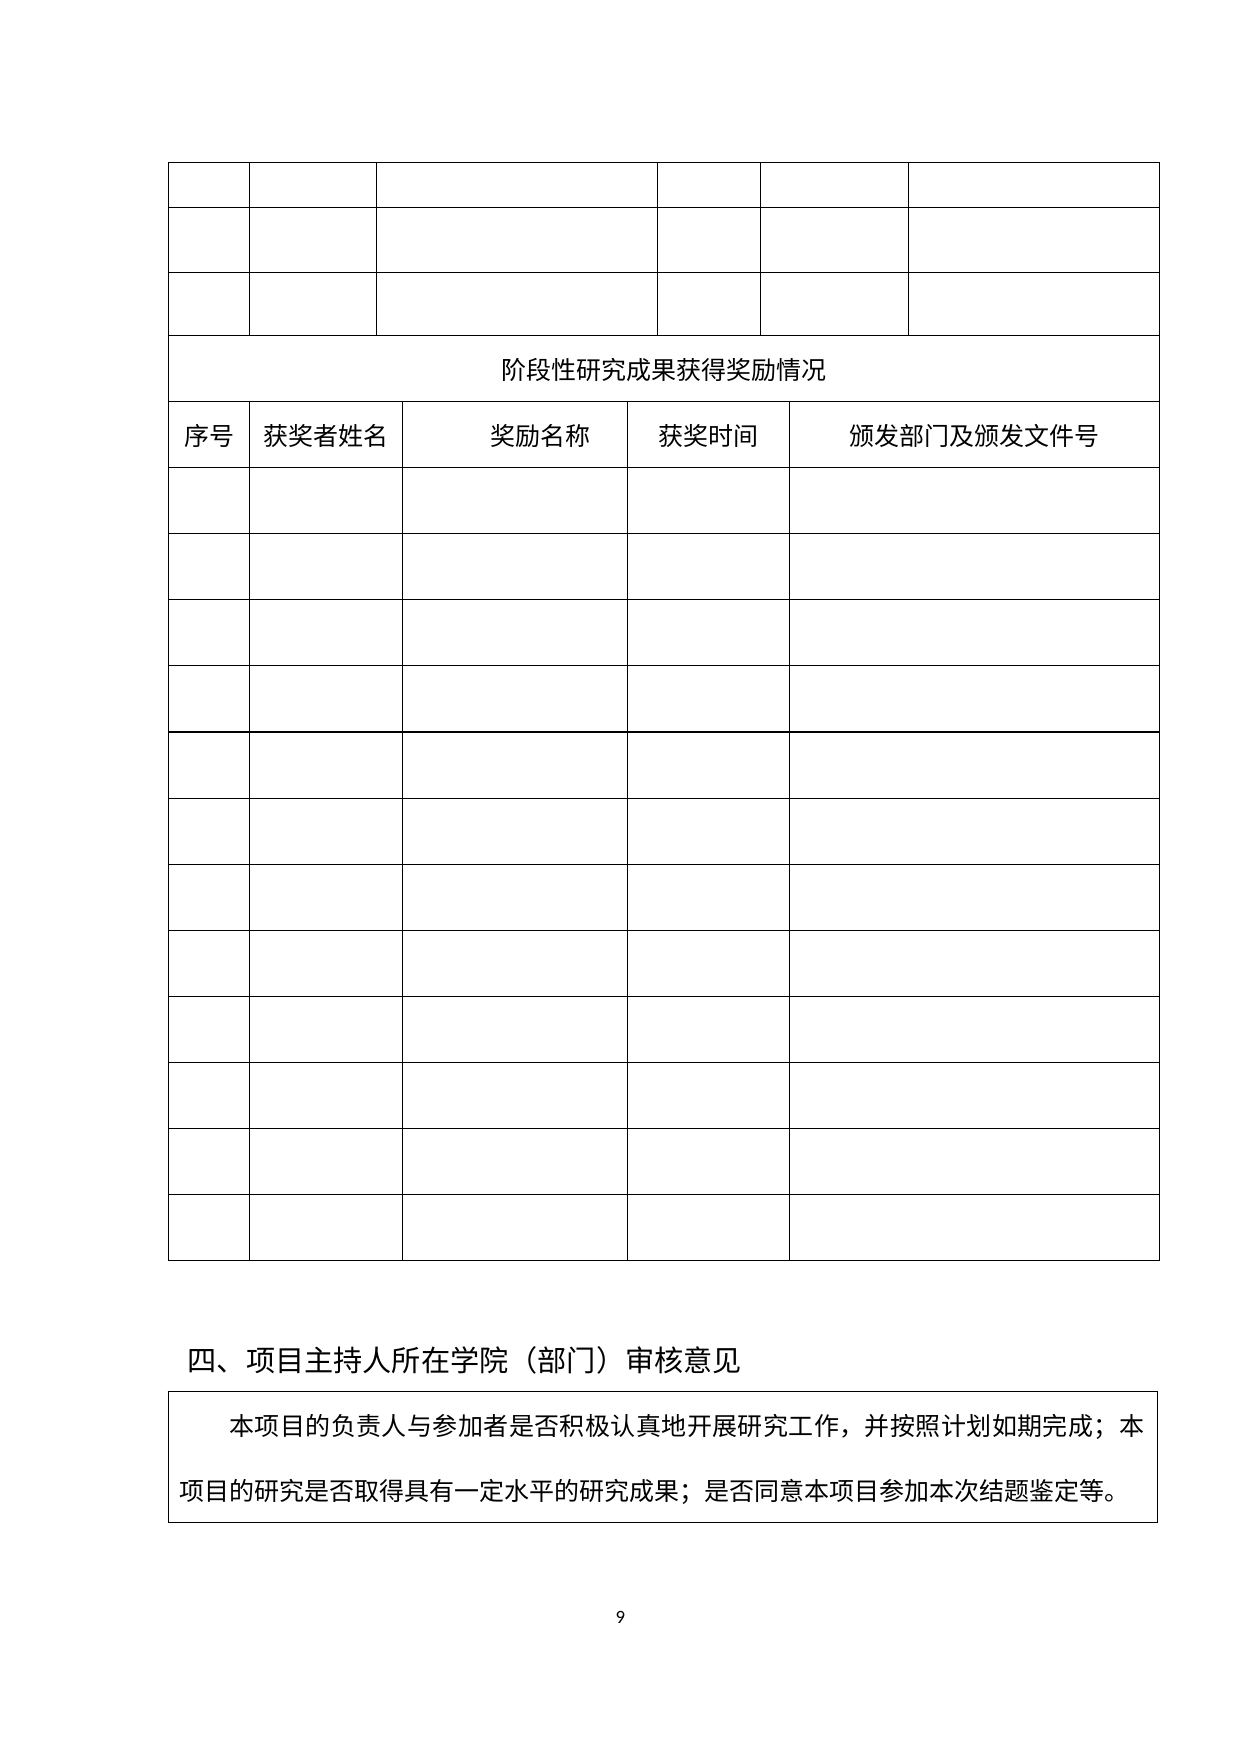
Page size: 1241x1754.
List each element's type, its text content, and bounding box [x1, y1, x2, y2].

table_cell [628, 1129, 789, 1194]
table_cell [169, 931, 249, 996]
table_cell [169, 865, 249, 929]
table_cell [628, 865, 789, 929]
table_cell [250, 1063, 402, 1128]
table_cell [403, 600, 627, 665]
table_cell [403, 1129, 627, 1194]
table_cell [169, 799, 249, 863]
table_cell [790, 534, 1159, 599]
table_cell [169, 208, 249, 272]
table_cell [403, 666, 627, 731]
table_cell [169, 534, 249, 599]
table_cell [403, 997, 627, 1062]
table_cell 奖励名称 [403, 402, 627, 467]
table_cell [169, 600, 249, 665]
table_cell [377, 163, 657, 207]
table_cell [909, 273, 1159, 335]
table_cell [403, 733, 627, 797]
table_cell 颁发部门及颁发文件号 [790, 402, 1159, 467]
table_cell [250, 733, 402, 797]
table_cell [250, 1129, 402, 1194]
table_cell [403, 865, 627, 929]
table_cell [761, 208, 908, 272]
table_cell [377, 273, 657, 335]
table_cell 序号 [169, 402, 249, 467]
table_cell [628, 1063, 789, 1128]
table_cell [790, 1195, 1159, 1260]
table_cell [628, 534, 789, 599]
table_cell [250, 865, 402, 929]
table_cell [790, 733, 1159, 797]
table_cell [790, 1129, 1159, 1194]
table_cell [790, 799, 1159, 863]
table_cell [790, 997, 1159, 1062]
text 四、项目主持人所在学院（部门）审核意见 [187, 1326, 1053, 1391]
table_cell [169, 666, 249, 731]
table_cell [250, 1195, 402, 1260]
table_cell [169, 163, 249, 207]
table_cell [909, 208, 1159, 272]
table_header 本项目的负责人与参加者是否积极认真地开展研究工作，并按照计划如期完成；本项目的研究是否取得具有一定水平的研究成果；是否同意本项目参加本次结题鉴定等。 [169, 1392, 1157, 1522]
table_cell 获奖时间 [628, 402, 789, 467]
table_cell [250, 273, 376, 335]
table_cell [761, 163, 908, 207]
table_cell [403, 534, 627, 599]
table_cell [169, 1195, 249, 1260]
table_cell [790, 931, 1159, 996]
table_cell [169, 733, 249, 797]
table_cell [658, 208, 760, 272]
table_cell [250, 799, 402, 863]
table_cell [403, 1195, 627, 1260]
table_cell [169, 468, 249, 533]
table_cell [250, 208, 376, 272]
table_cell [790, 468, 1159, 533]
table_cell [169, 1063, 249, 1128]
table_cell [761, 273, 908, 335]
table_cell [403, 1063, 627, 1128]
table_cell [628, 733, 789, 797]
table_cell [403, 468, 627, 533]
table_cell [250, 997, 402, 1062]
table_cell [628, 931, 789, 996]
table_cell [658, 273, 760, 335]
table_cell [169, 997, 249, 1062]
table_cell [790, 865, 1159, 929]
table_cell [628, 468, 789, 533]
table_cell [250, 163, 376, 207]
table_cell [790, 600, 1159, 665]
table_cell 阶段性研究成果获得奖励情况 [169, 336, 1159, 401]
table_cell [790, 666, 1159, 731]
table_cell [790, 1063, 1159, 1128]
table_cell [169, 273, 249, 335]
table_cell [909, 163, 1159, 207]
table_cell [403, 931, 627, 996]
table_cell [628, 997, 789, 1062]
table_cell [250, 468, 402, 533]
table_cell [250, 666, 402, 731]
table_cell [169, 1129, 249, 1194]
table_cell [628, 666, 789, 731]
table_cell [628, 600, 789, 665]
table_cell [250, 534, 402, 599]
table_cell [628, 1195, 789, 1260]
table_cell [628, 799, 789, 863]
table_cell [403, 799, 627, 863]
table_cell 获奖者姓名 [250, 402, 402, 467]
table_cell [250, 931, 402, 996]
table_cell [658, 163, 760, 207]
table_cell [377, 208, 657, 272]
table_cell [250, 600, 402, 665]
